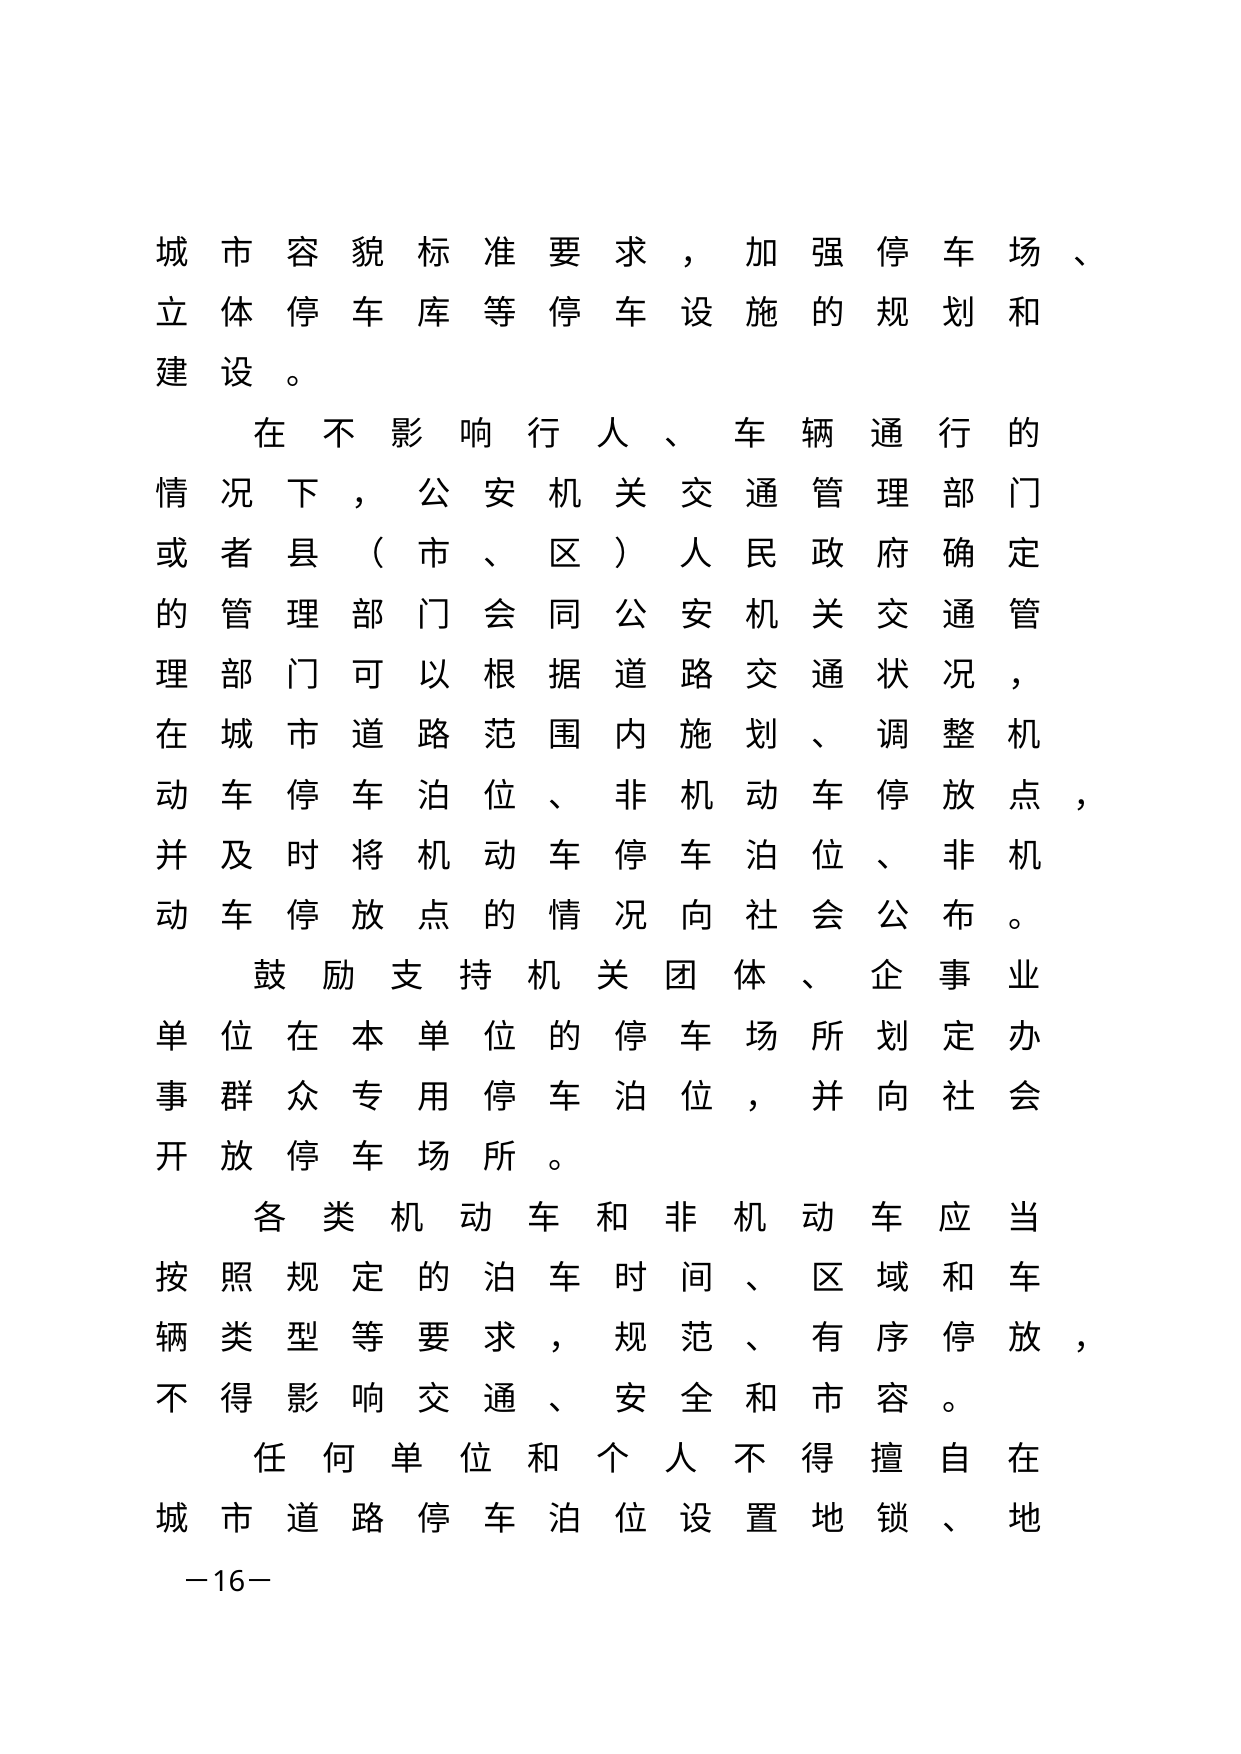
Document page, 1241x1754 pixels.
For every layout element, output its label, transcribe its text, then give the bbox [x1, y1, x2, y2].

text 鼓励支持机关团体、企事业单位在本单位的停车场所划定办事群众专用停车泊位，并向社会开放停车场所。 [155, 943, 1073, 1184]
text 第十九条 县（市、区）人民政府应当按照有关技术规范和城市容貌标准要求，加强停车场、立体停车库等停车设施的规划和建设。 [155, 219, 1073, 400]
text 任何单位和个人不得擅自在城市道路停车泊位设置地锁、地桩等障碍物。任何单位和个人不得擅自施划或者铲除城市道路停车泊位标线。 [155, 1426, 1073, 1546]
text 各类机动车和非机动车应当按照规定的泊车时间、区域和车辆类型等要求，规范、有序停放，不得影响交通、安全和市容。 [155, 1184, 1073, 1426]
text 在不影响行人、车辆通行的情况下，公安机关交通管理部门或者县（市、区）人民政府确定的管理部门会同公安机关交通管理部门可以根据道路交通状况，在城市道路范围内施划、调整机动车停车泊位、非机动车停放点，并及时将机动车停车泊位、非机动车停放点的情况向社会公布。 [155, 400, 1073, 943]
